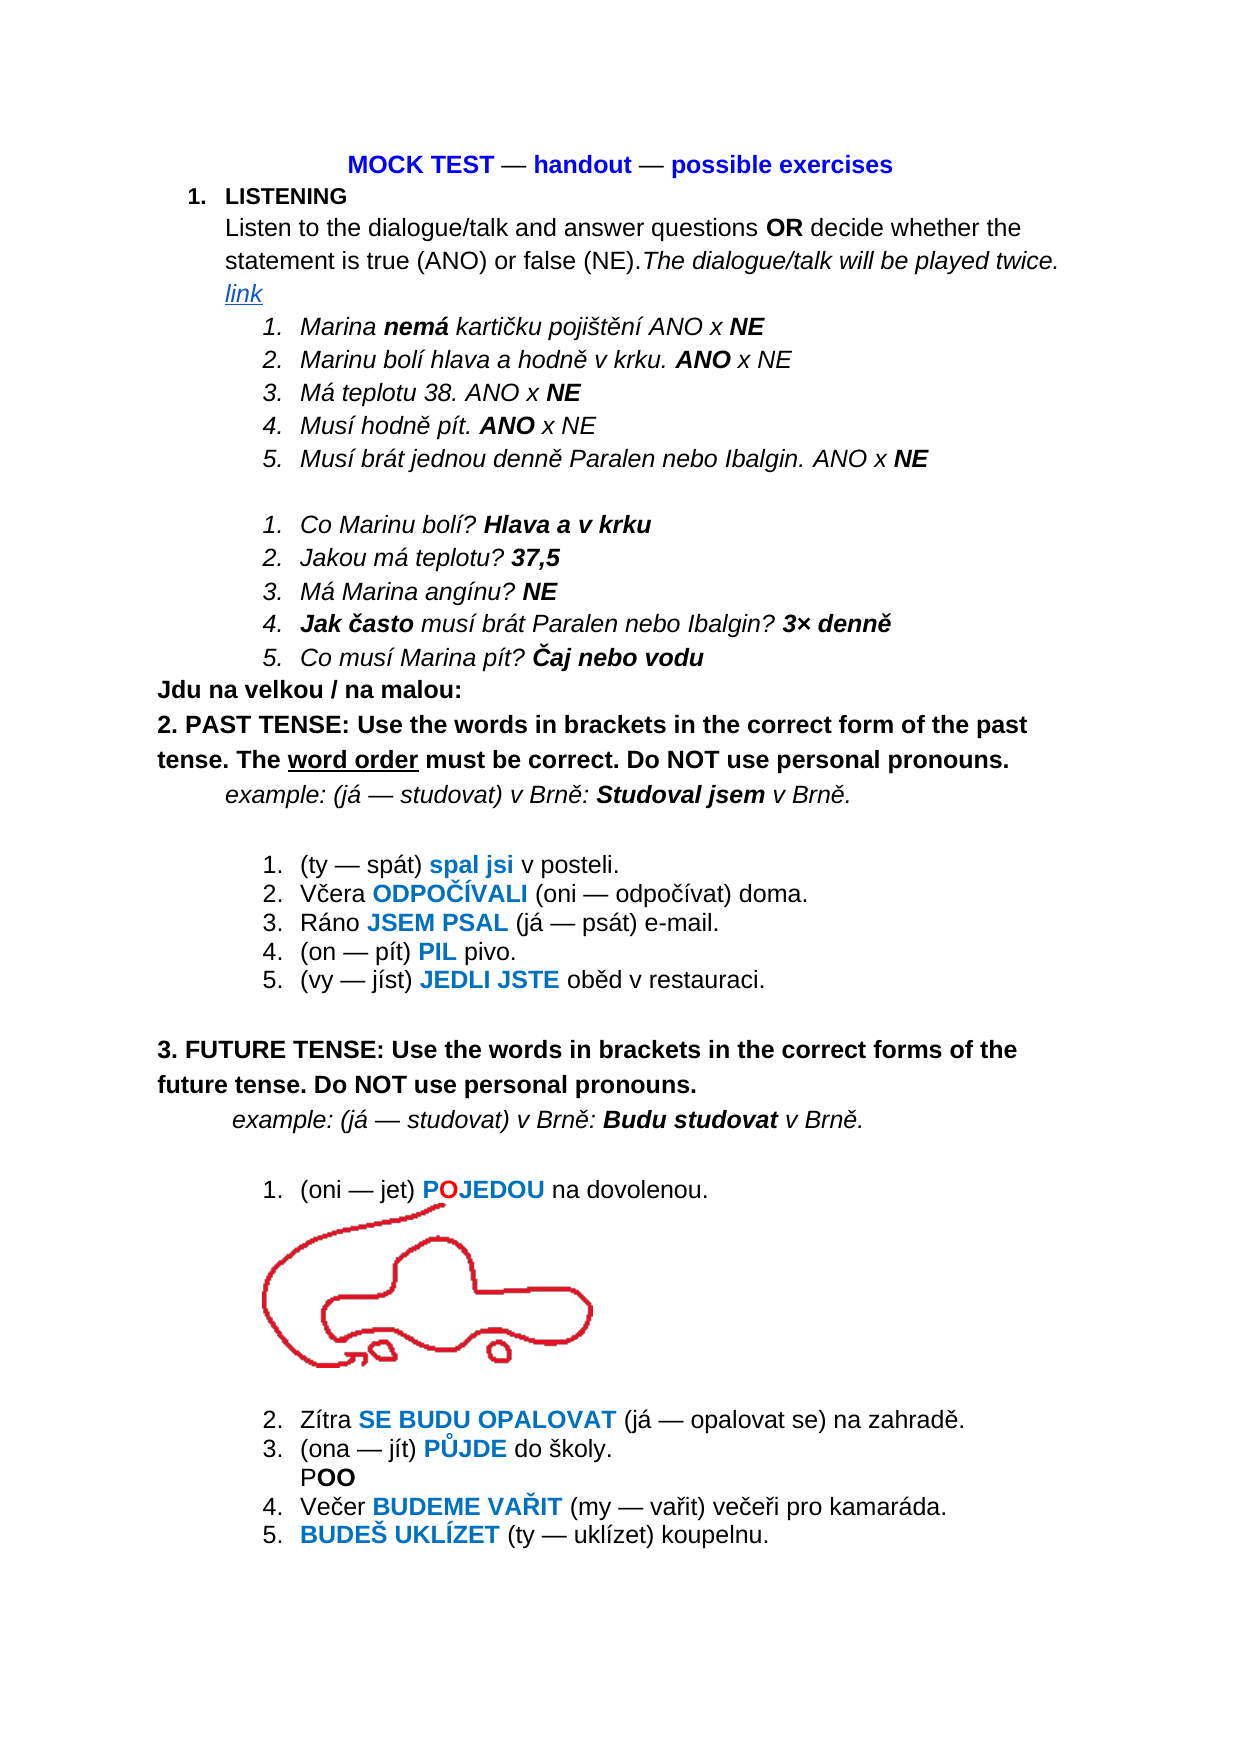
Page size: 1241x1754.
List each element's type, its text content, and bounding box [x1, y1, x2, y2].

list Večer BUDEME VAŘIT (my — vařit) večeři pro kamaráda. [262, 1492, 1090, 1521]
list BUDEŠ UKLÍZET (ty — uklízet) koupelnu. [262, 1521, 1090, 1549]
text future tense. Do NOT use personal pronouns. [150, 1071, 1090, 1099]
text MOCK TEST — handout — possible exercises [150, 150, 1090, 179]
list Jakou má teplotu? 37,5 [262, 543, 1090, 572]
text POO [300, 1463, 1090, 1492]
text example: (já — studovat) v Brně: Budu studovat v Brně. [225, 1106, 1090, 1134]
text tense. The word order must be correct. Do NOT use personal pronouns. [150, 746, 1090, 774]
text link [225, 279, 1090, 308]
list Musí brát jednou denně Paralen nebo Ibalgin. ANO x NE [262, 444, 1090, 473]
list Musí hodně pít. ANO x NE [262, 411, 1090, 440]
list Ráno JSEM PSAL (já — psát) e-mail. [262, 908, 1090, 937]
list (ona — jít) PŮJDE do školy. [262, 1434, 1090, 1463]
list (ty — spát) spal jsi v posteli. [262, 851, 1090, 879]
list Má Marina angínu? NE [262, 576, 1090, 605]
list Zítra SE BUDU OPALOVAT (já — opalovat se) na zahradě. [262, 1406, 1090, 1434]
list (oni — jet) POJEDOU na dovolenou. [262, 1176, 1090, 1204]
list Včera ODPOČÍVALI (oni — odpočívat) doma. [262, 879, 1090, 908]
text Listen to the dialogue/talk and answer questions OR decide whether the statement is true (ANO) or false (NE).The dialogue/talk will be played twice. [225, 213, 1090, 275]
list Co Marinu bolí? Hlava a v krku [262, 510, 1090, 539]
list (vy — jíst) JEDLI JSTE oběd v restauraci. [262, 966, 1090, 994]
list LISTENING [187, 183, 1090, 209]
list Má teplotu 38. ANO x NE [262, 378, 1090, 407]
text 3. FUTURE TENSE: Use the words in brackets in the correct forms of the [150, 1036, 1090, 1064]
list (on — pít) PIL pivo. [262, 937, 1090, 966]
text Jdu na velkou / na malou: [150, 676, 1090, 704]
list Marinu bolí hlava a hodně v krku. ANO x NE [262, 345, 1090, 374]
list Co musí Marina pít? Čaj nebo vodu [262, 642, 1090, 671]
text example: (já — studovat) v Brně: Studoval jsem v Brně. [225, 781, 1090, 809]
picture [262, 1203, 593, 1368]
list Marina nemá kartičku pojištění ANO x NE [262, 312, 1090, 341]
list Jak často musí brát Paralen nebo Ibalgin? 3× denně [262, 609, 1090, 638]
text 2. PAST TENSE: Use the words in brackets in the correct form of the past [150, 711, 1090, 739]
